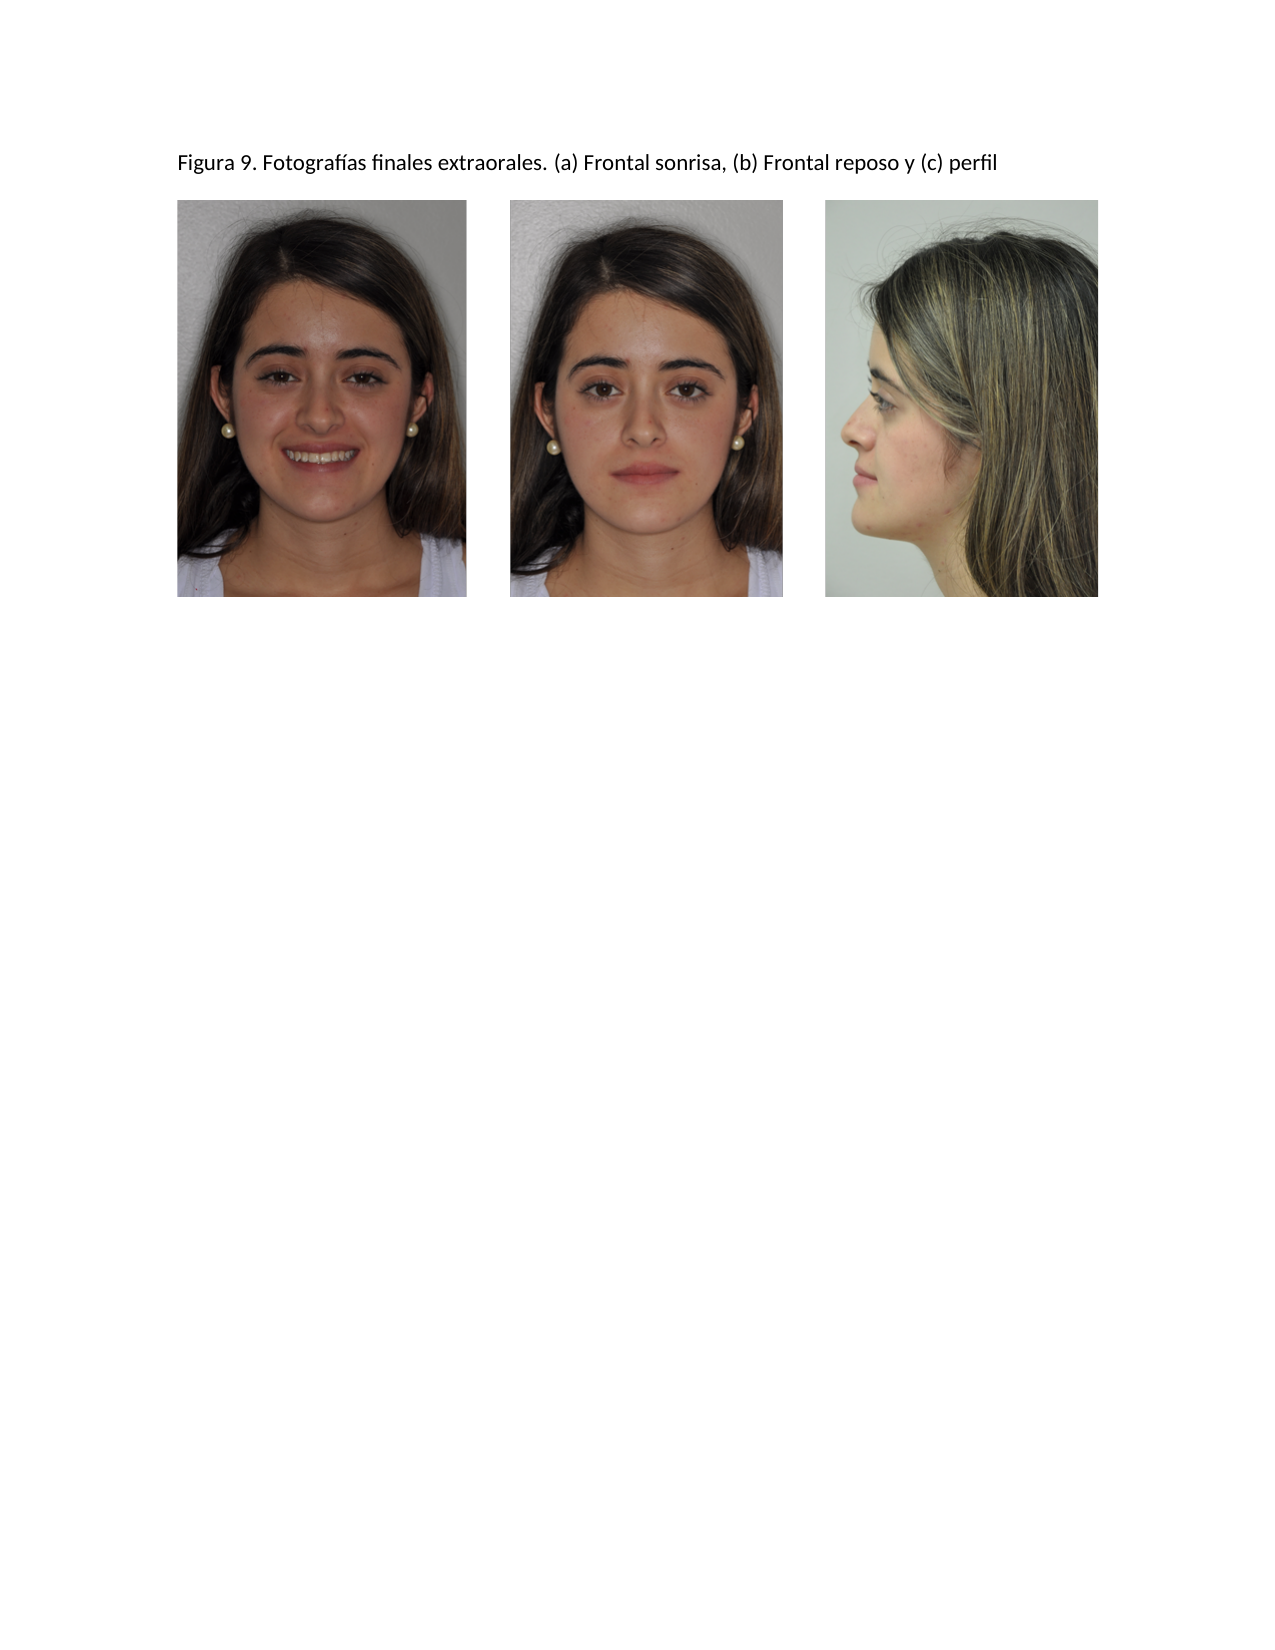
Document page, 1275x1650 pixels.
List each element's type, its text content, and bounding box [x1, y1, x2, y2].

picture [177, 200, 1099, 597]
text Figura 9. Fotografías finales extraorales. (a) Frontal sonrisa, (b) Frontal reposo y (c) perfil [177, 148, 1098, 176]
